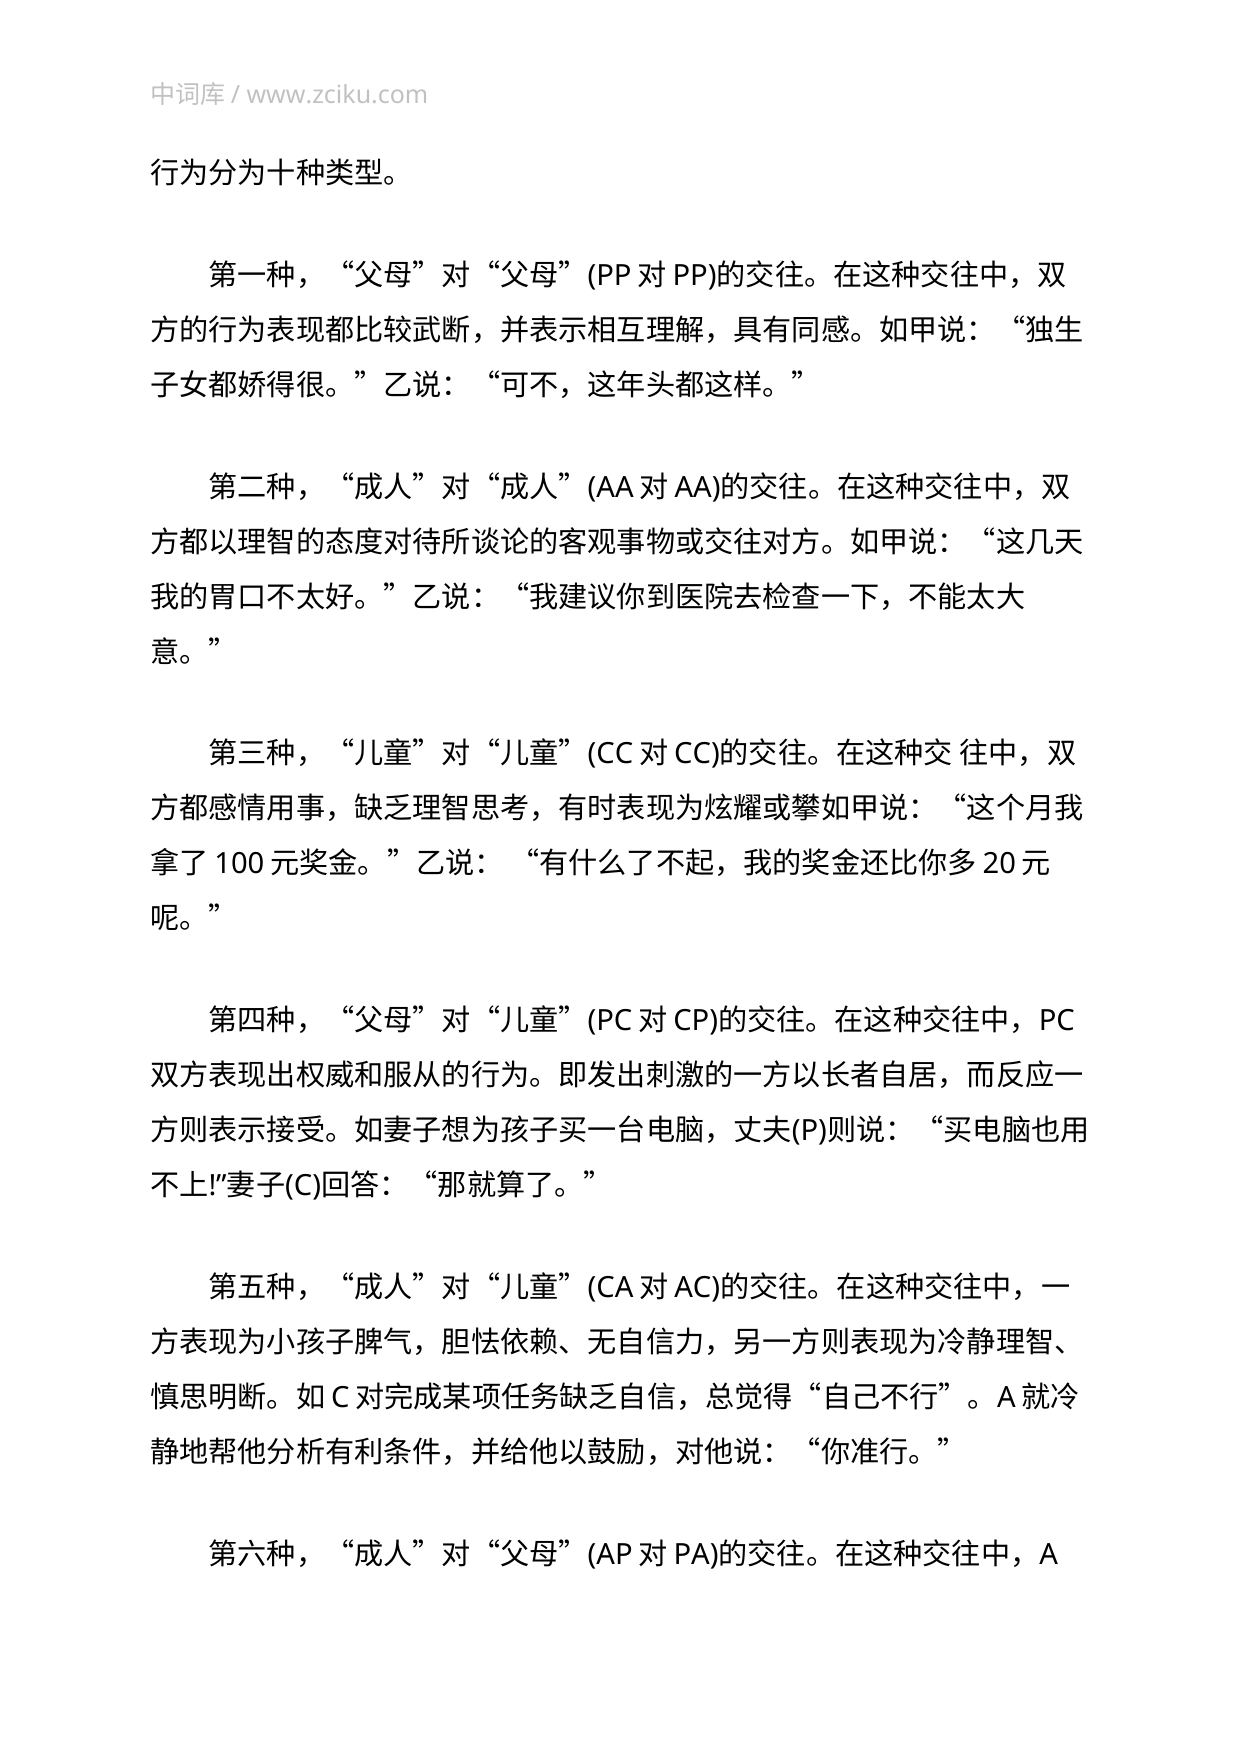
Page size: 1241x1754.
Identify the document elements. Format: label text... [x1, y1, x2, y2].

text 第二种，“成人”对“成人”(AA对AA)的交往。在这种交往中，双方都以理智的态度对待所谈论的客观事物或交往对方。如甲说：“这几天我的胃口不太好。”乙说：“我建议你到医院去检查一下，不能太大意。” [150, 463, 1090, 671]
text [150, 1530, 1090, 1573]
text 第一种，“父母”对“父母”(PP对PP)的交往。在这种交往中，双方的行为表现都比较武断，并表示相互理解，具有同感。如甲说：“独生子女都娇得很。”乙说：“可不，这年头都这样。” [150, 252, 1090, 404]
text 第五种，“成人”对“儿童”(CA对AC)的交往。在这种交往中，一方表现为小孩子脾气，胆怯依赖、无自信力，另一方则表现为冷静理智、慎思明断。如C对完成某项任务缺乏自信，总觉得“自己不行”。A就冷静地帮他分析有利条件，并给他以鼓励，对他说：“你准行。” [150, 1263, 1090, 1471]
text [150, 150, 1090, 192]
text 第三种，“儿童”对“儿童”(CC对CC)的交往。在这种交 往中，双方都感情用事，缺乏理智思考，有时表现为炫耀或攀如甲说：“这个月我拿了100元奖金。”乙说： “有什么了不起，我的奖金还比你多20元呢。” [150, 730, 1090, 937]
text 第四种，“父母”对“儿童”(PC对CP)的交往。在这种交往中，PC双方表现出权威和服从的行为。即发出刺激的一方以长者自居，而反应一方则表示接受。如妻子想为孩子买一台电脑，丈夫(P)则说：“买电脑也用不上!”妻子(C)回答：“那就算了。” [150, 997, 1090, 1204]
